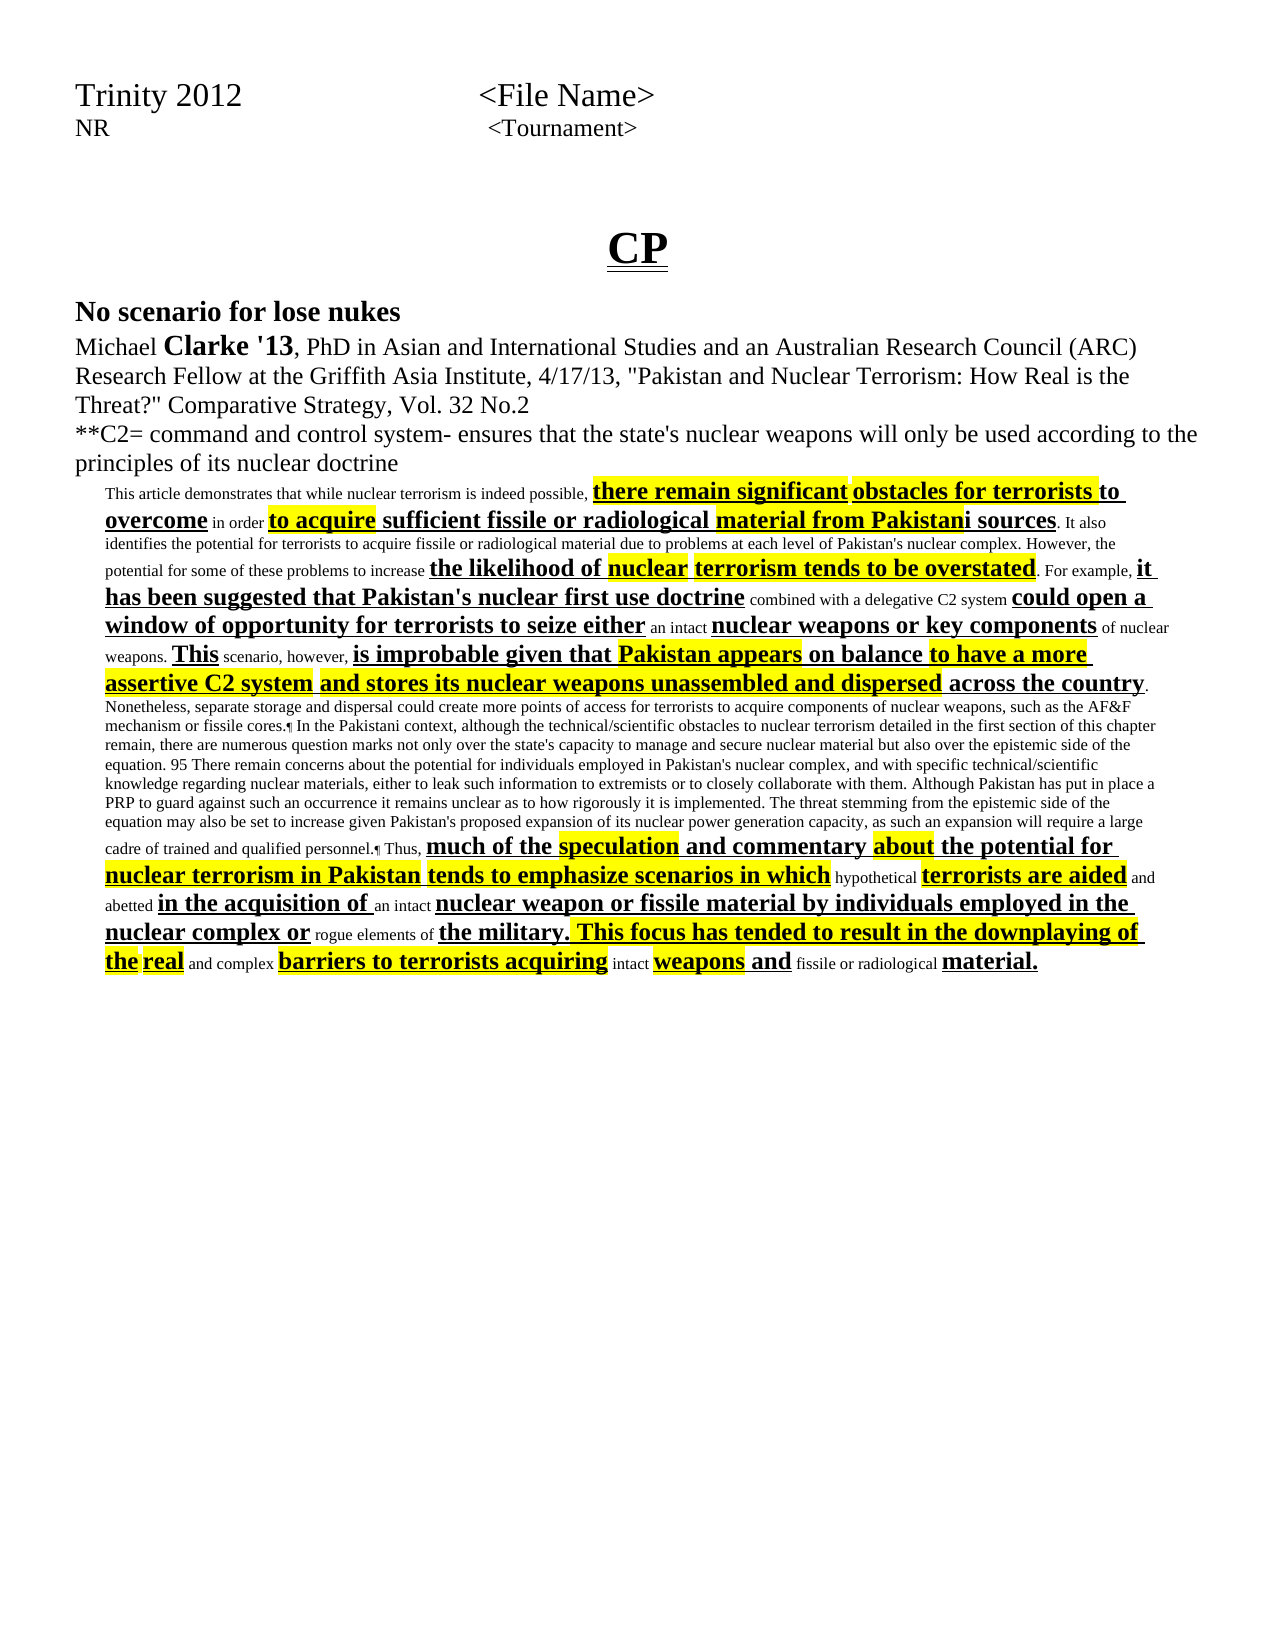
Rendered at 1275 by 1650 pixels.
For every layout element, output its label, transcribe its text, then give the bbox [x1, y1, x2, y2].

subtitle No scenario for lose nukes [75, 294, 1200, 328]
text This article demonstrates that while nuclear terrorism is indeed possible, there remain significant obstacles for terrorists to overcome in order to acquire sufficient fissile or radiological material from Pakistani sources. It also identifies the potential for terrorists to acquire fissile or radiological material due to problems at each level of Pakistan's nuclear complex. However, the potential for some of these problems to increase the likelihood of nuclear terrorism tends to be overstated. For example, it has been suggested that Pakistan's nuclear first use doctrine combined with a delegative C2 system could open a window of opportunity for terrorists to seize either an intact nuclear weapons or key components of nuclear weapons. This scenario, however, is improbable given that Pakistan appears on balance to have a more assertive C2 system and stores its nuclear weapons unassembled and dispersed across the country. Nonetheless, separate storage and dispersal could create more points of access for terrorists to acquire components of nuclear weapons, such as the AF&F mechanism or fissile cores.¶ In the Pakistani context, although the technical/scientific obstacles to nuclear terrorism detailed in the first section of this chapter remain, there are numerous question marks not only over the state's capacity to manage and secure nuclear material but also over the epistemic side of the equation. 95 There remain concerns about the potential for individuals employed in Pakistan's nuclear complex, and with specific technical/scientific knowledge regarding nuclear materials, either to leak such information to extremists or to closely collaborate with them. Although Pakistan has put in place a PRP to guard against such an occurrence it remains unclear as to how rigorously it is implemented. The threat stemming from the epistemic side of the equation may also be set to increase given Pakistan's proposed expansion of its nuclear power generation capacity, as such an expansion will require a large cadre of trained and qualified personnel.¶ Thus, much of the speculation and commentary about the potential for nuclear terrorism in Pakistan tends to emphasize scenarios in which hypothetical terrorists are aided and abetted in the acquisition of an intact nuclear weapon or fissile material by individuals employed in the nuclear complex or rogue elements of the military. This focus has tended to result in the downplaying of the real and complex barriers to terrorists acquiring intact weapons and fissile or radiological material. [105, 476, 1170, 975]
text **C2= command and control system- ensures that the state's nuclear weapons will only be used according to the principles of its nuclear doctrine [75, 419, 1200, 476]
subtitle CP [75, 221, 1200, 273]
text Michael Clarke '13, PhD in Asian and International Studies and an Australian Research Council (ARC) Research Fellow at the Griffith Asia Institute, 4/17/13, "Pakistan and Nuclear Terrorism: How Real is the Threat?" Comparative Strategy, Vol. 32 No.2 [75, 328, 1200, 419]
